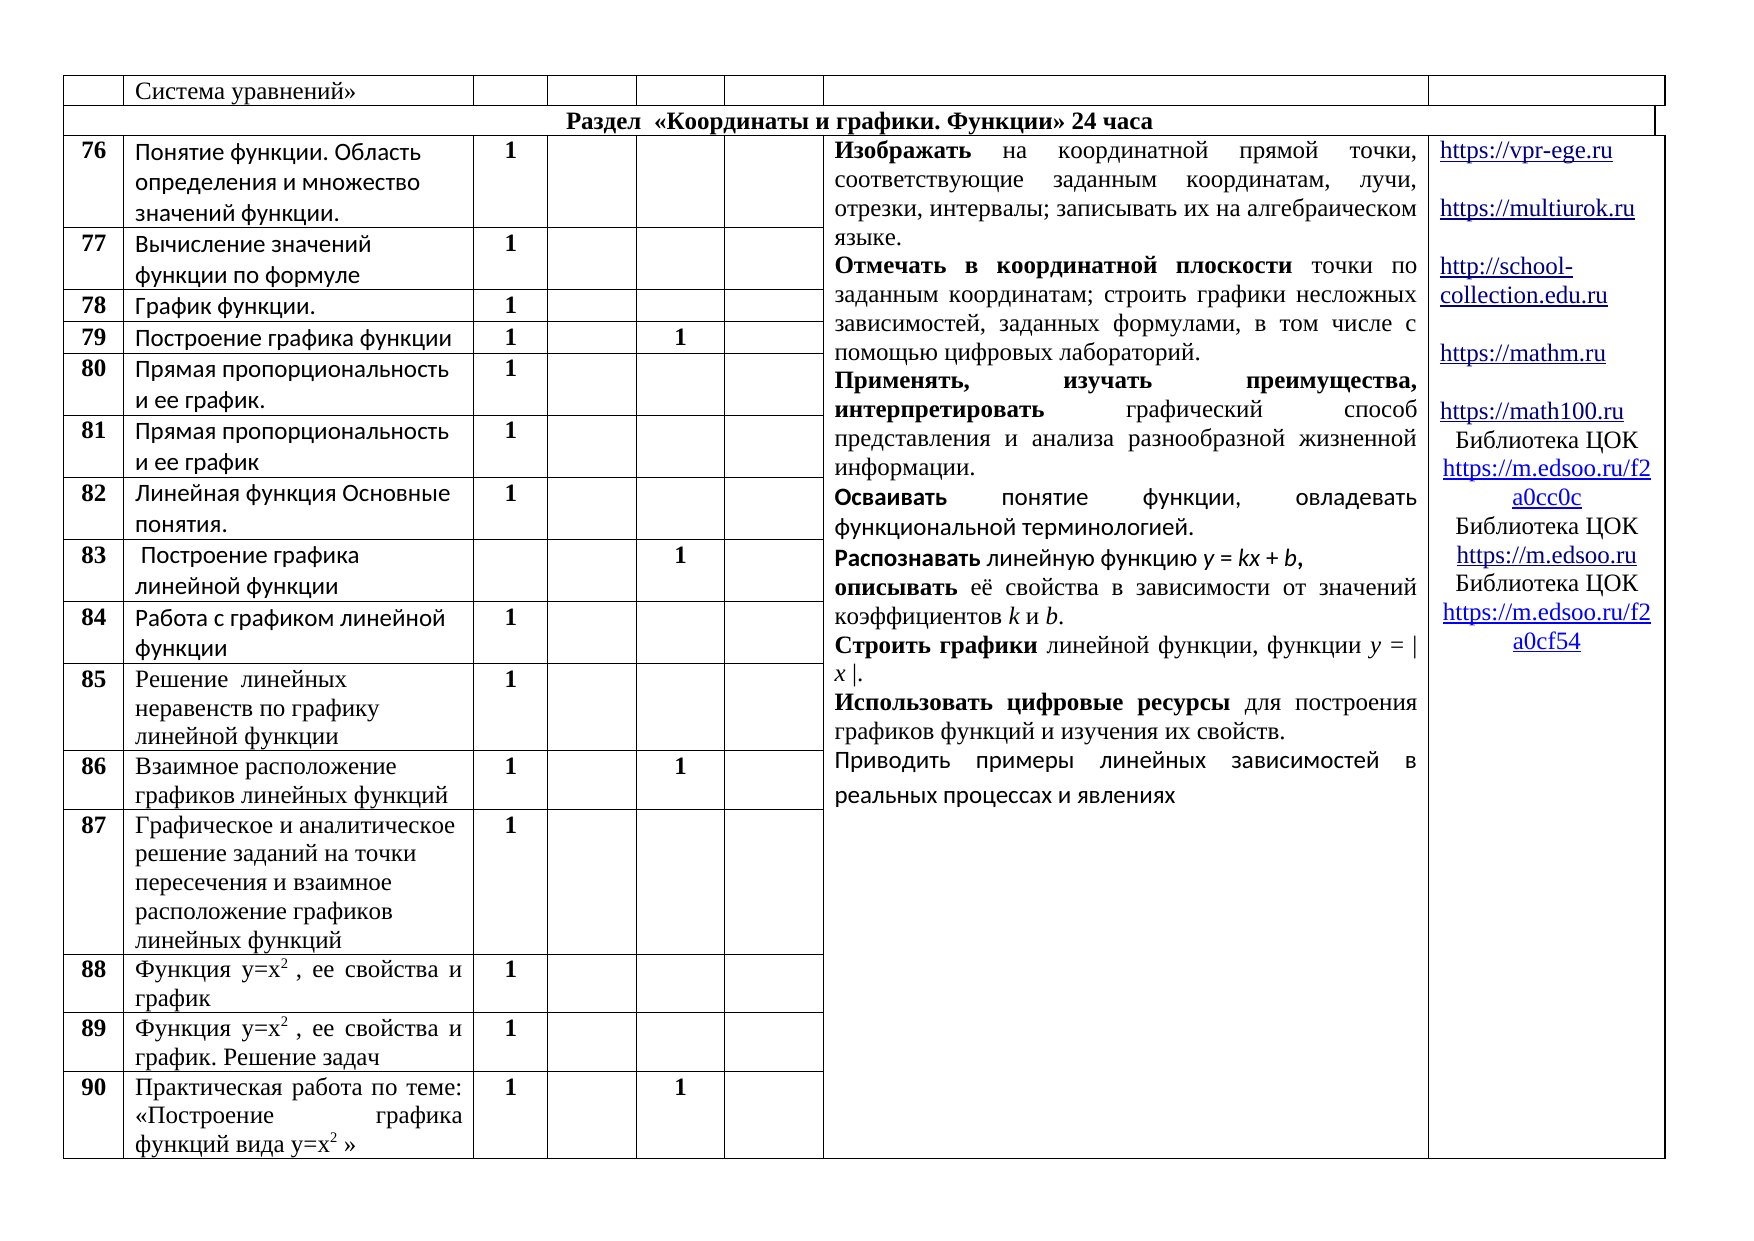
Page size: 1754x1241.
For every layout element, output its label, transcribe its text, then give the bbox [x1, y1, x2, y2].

table_cell [548, 602, 636, 663]
table_cell [637, 290, 724, 321]
table_cell 1 [548, 76, 636, 105]
table_cell 78 [64, 290, 123, 321]
table_cell https://vpr-ege.ru https://multiurok.ru http://school-collection.edu.ru https://mathm.ru https://math100.ru Библиотека ЦОК https://m.edsoo.ru/f2a0cc0c Библиотека ЦОК https://m.edsoo.ru Библиотека ЦОК https://m.edsoo.ru/f2a0cf54 [1429, 136, 1664, 1158]
table_cell 1 [474, 76, 547, 105]
table_cell 1 [474, 1072, 547, 1158]
table_cell 1 [474, 322, 547, 352]
table_cell [548, 751, 636, 809]
table_cell 1 [637, 1072, 724, 1158]
table_cell Графическое и аналитическое решение заданий на точки пересечения и взаимное расположение графиков линейных функций [124, 810, 473, 953]
table_cell [548, 1072, 636, 1158]
table_cell [725, 1013, 823, 1071]
table_cell 1 [474, 228, 547, 289]
table_cell 1 [474, 136, 547, 227]
table_cell [548, 1013, 636, 1071]
table_cell [725, 751, 823, 809]
table_cell 82 [64, 478, 123, 539]
table_cell 1 [474, 290, 547, 321]
table_cell Изображать на координатной прямой точки, соответствующие заданным координатам, лучи, отрезки, интервалы; записывать их на алгебраическом языке. Отмечать в координатной плоскости точки по заданным координатам; строить графики несложных зависимостей, заданных формулами, в том числе с помощью цифровых лабораторий. Применять, изучать преимущества, интерпретировать графический способ представления и анализа разнообразной жизненной информации. Осваивать понятие функции, овладевать функциональной терминологией. Распознавать линейную функцию y = kx + b, описывать её свойства в зависимости от значений коэффициентов k и b. Строить графики линейной функции, функции y = | х |. Использовать цифровые ресурсы для построения графиков функций и изучения их свойств. Приводить примеры линейных зависимостей в реальных процессах и явлениях [824, 136, 1428, 1158]
table_cell [725, 602, 823, 663]
table_cell 88 [64, 955, 123, 1012]
table_cell [637, 478, 724, 539]
table_cell 77 [64, 228, 123, 289]
table_cell 1 [637, 751, 724, 809]
table_cell [548, 478, 636, 539]
table_cell 75 [64, 76, 123, 105]
table_cell Построение графика линейной функции [124, 540, 473, 601]
table_cell 1 [637, 540, 724, 601]
table_cell 1 [474, 751, 547, 809]
table_cell 81 [64, 416, 123, 477]
table_cell Раздел «Координаты и графики. Функции» 24 часа [64, 106, 1654, 134]
table_cell 90 [64, 1072, 123, 1158]
table_cell 1 [474, 478, 547, 539]
table_cell [637, 416, 724, 477]
table_cell Прямая пропорциональность и ее график [124, 416, 473, 477]
table_cell [548, 228, 636, 289]
table_cell Решение линейных неравенств по графику линейной функции [124, 664, 473, 750]
table_cell [725, 955, 823, 1012]
table_cell [548, 354, 636, 414]
table_cell [725, 354, 823, 414]
table_cell Работа с графиком линейной функции [124, 602, 473, 663]
table_cell [637, 955, 724, 1012]
table_cell [725, 1072, 823, 1158]
table_cell [725, 416, 823, 477]
table_cell 1 [474, 955, 547, 1012]
table_cell [548, 322, 636, 352]
table_cell 1 [474, 810, 547, 953]
table_cell [637, 136, 724, 227]
table_cell 87 [64, 810, 123, 953]
table_cell [725, 136, 823, 227]
table_cell 1 [474, 416, 547, 477]
table_cell 1 [474, 1013, 547, 1071]
table_cell [548, 664, 636, 750]
table_cell 84 [64, 602, 123, 663]
table_cell [637, 810, 724, 953]
table_cell Практическая работа по теме: «Построение графика функций вида у=х2 » [124, 1072, 473, 1158]
table_cell 1 [474, 664, 547, 750]
table_cell Прямая пропорциональность и ее график. [124, 354, 473, 414]
table_cell [637, 354, 724, 414]
table_cell Функция у=х2 , ее свойства и график. Решение задач [124, 1013, 473, 1071]
table_cell [824, 76, 1428, 105]
table_cell [725, 664, 823, 750]
table_cell [725, 290, 823, 321]
table_cell График функции. [124, 290, 473, 321]
table_cell [474, 540, 547, 601]
table_cell Взаимное расположение графиков линейных функций [124, 751, 473, 809]
table_cell [637, 1013, 724, 1071]
table_cell 79 [64, 322, 123, 352]
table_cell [124, 76, 473, 105]
table_cell 86 [64, 751, 123, 809]
table_cell 1 [474, 602, 547, 663]
table_cell 1 [474, 354, 547, 414]
table_cell 80 [64, 354, 123, 414]
table_cell [725, 322, 823, 352]
table_cell Линейная функция Основные понятия. [124, 478, 473, 539]
table_cell [548, 290, 636, 321]
table_cell [637, 228, 724, 289]
table_cell [637, 76, 724, 105]
table_cell [637, 664, 724, 750]
table_cell 85 [64, 664, 123, 750]
table_cell 89 [64, 1013, 123, 1071]
table_cell [548, 136, 636, 227]
table_cell [548, 810, 636, 953]
table_cell [725, 478, 823, 539]
table_cell Вычисление значений функции по формуле [124, 228, 473, 289]
table_cell Построение графика функции [124, 322, 473, 352]
table_cell [548, 416, 636, 477]
table_cell [725, 810, 823, 953]
table_cell 76 [64, 136, 123, 227]
table_cell Понятие функции. Область определения и множество значений функции. [124, 136, 473, 227]
table_cell Функция у=х2 , ее свойства и график [124, 955, 473, 1012]
table_cell [725, 228, 823, 289]
table_cell 83 [64, 540, 123, 601]
table_cell 1 [637, 322, 724, 352]
table_cell [637, 602, 724, 663]
table_cell [1429, 76, 1664, 105]
table_cell [725, 76, 823, 105]
table_cell [548, 540, 636, 601]
table_cell [725, 540, 823, 601]
table_cell [548, 955, 636, 1012]
